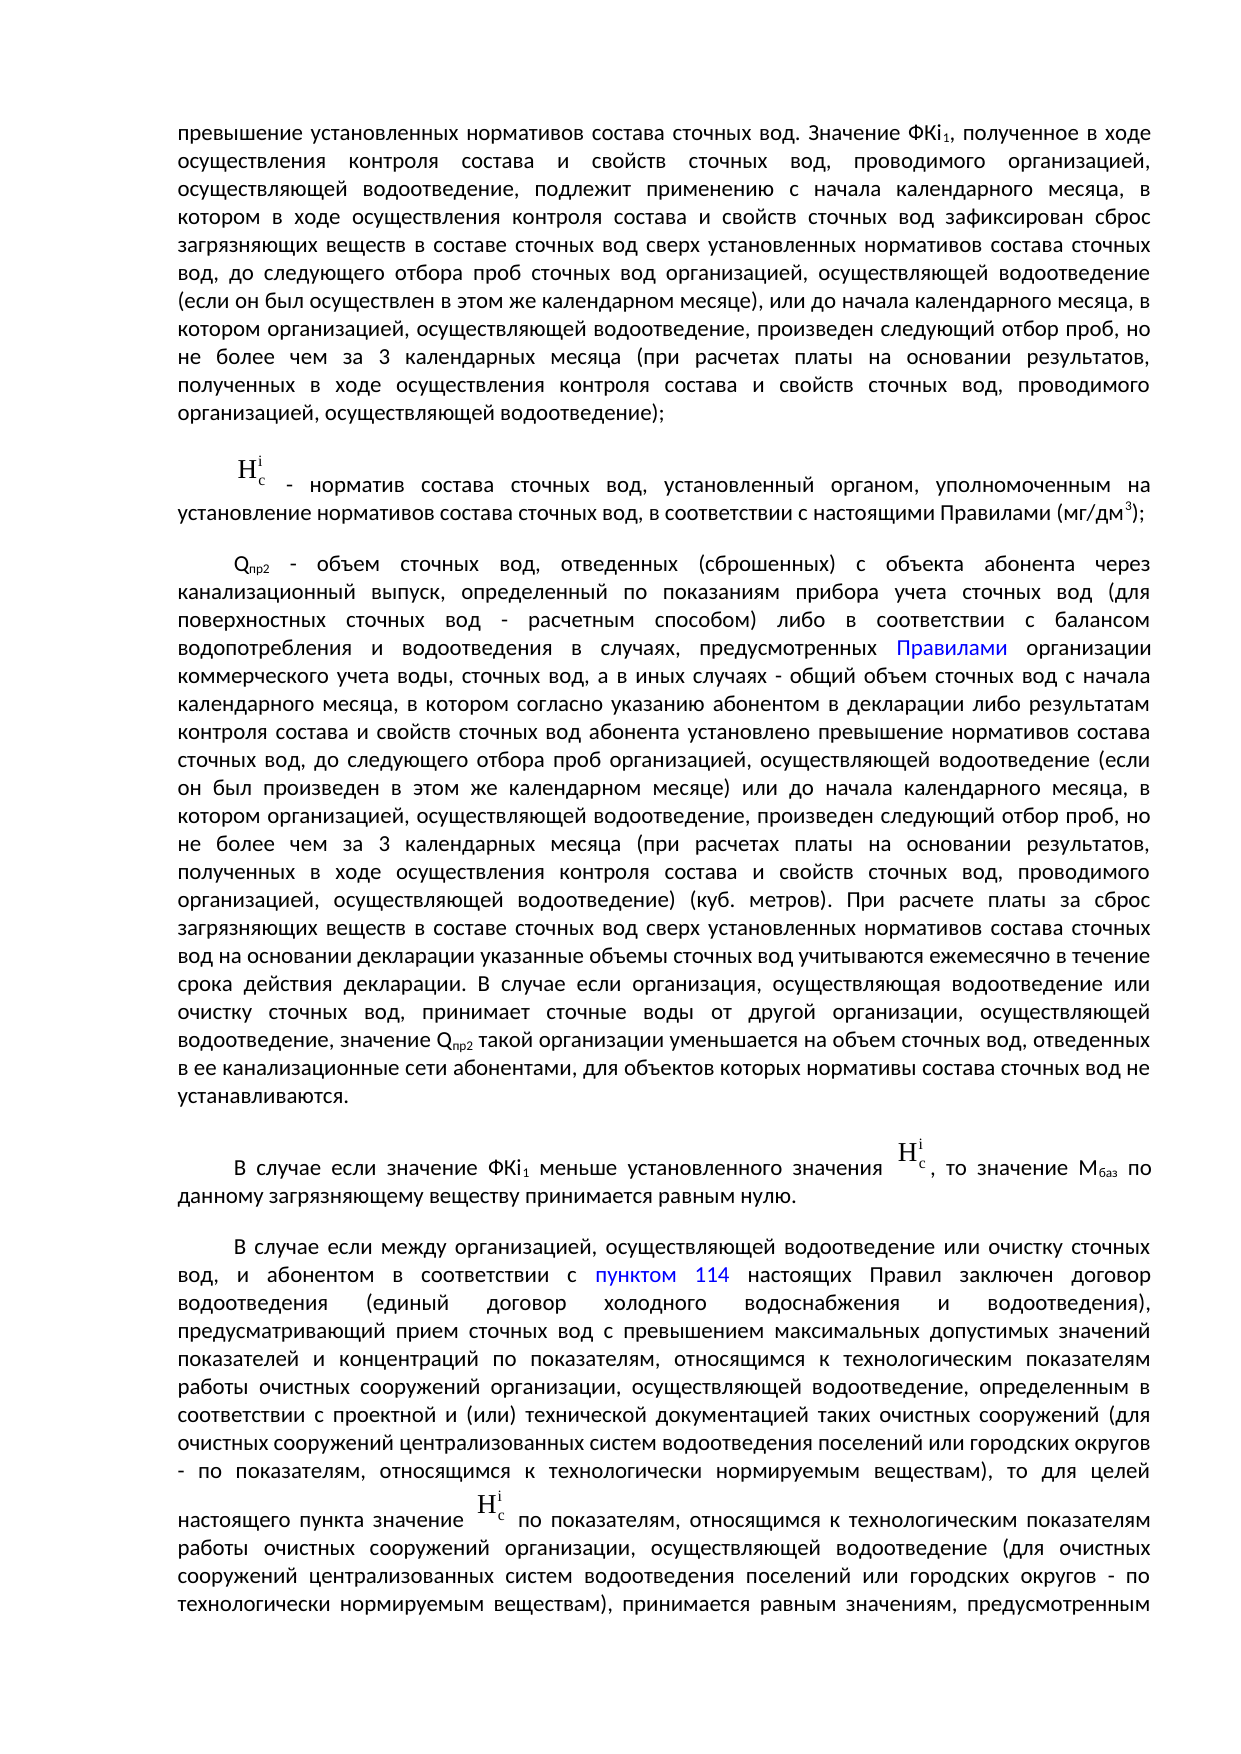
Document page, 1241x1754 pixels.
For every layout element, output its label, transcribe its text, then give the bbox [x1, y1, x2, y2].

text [177, 1232, 1152, 1617]
text В случае если значение ФКi1 меньше установленного значения , то значение Мбаз по данному загрязняющему веществу принимается равным нулю. [177, 1132, 1152, 1209]
text - норматив состава сточных вод, установленный органом, уполномоченным на установление нормативов состава сточных вод, в соответствии с настоящими Правилами (мг/дм3); [177, 449, 1152, 526]
text Qпр2 - объем сточных вод, отведенных (сброшенных) с объекта абонента через канализационный выпуск, определенный по показаниям прибора учета сточных вод (для поверхностных сточных вод - расчетным способом) либо в соответствии с балансом водопотребления и водоотведения в случаях, предусмотренных Правилами организации коммерческого учета воды, сточных вод, а в иных случаях - общий объем сточных вод с начала календарного месяца, в котором согласно указанию абонентом в декларации либо результатам контроля состава и свойств сточных вод абонента установлено превышение нормативов состава сточных вод, до следующего отбора проб организацией, осуществляющей водоотведение (если он был произведен в этом же календарном месяце) или до начала календарного месяца, в котором организацией, осуществляющей водоотведение, произведен следующий отбор проб, но не более чем за 3 календарных месяца (при расчетах платы на основании результатов, полученных в ходе осуществления контроля состава и свойств сточных вод, проводимого организацией, осуществляющей водоотведение) (куб. метров). При расчете платы за сброс загрязняющих веществ в составе сточных вод сверх установленных нормативов состава сточных вод на основании декларации указанные объемы сточных вод учитываются ежемесячно в течение срока действия декларации. В случае если организация, осуществляющая водоотведение или очистку сточных вод, принимает сточные воды от другой организации, осуществляющей водоотведение, значение Qпр2 такой организации уменьшается на объем сточных вод, отведенных в ее канализационные сети абонентами, для объектов которых нормативы состава сточных вод не устанавливаются. [177, 549, 1152, 1109]
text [177, 118, 1152, 426]
